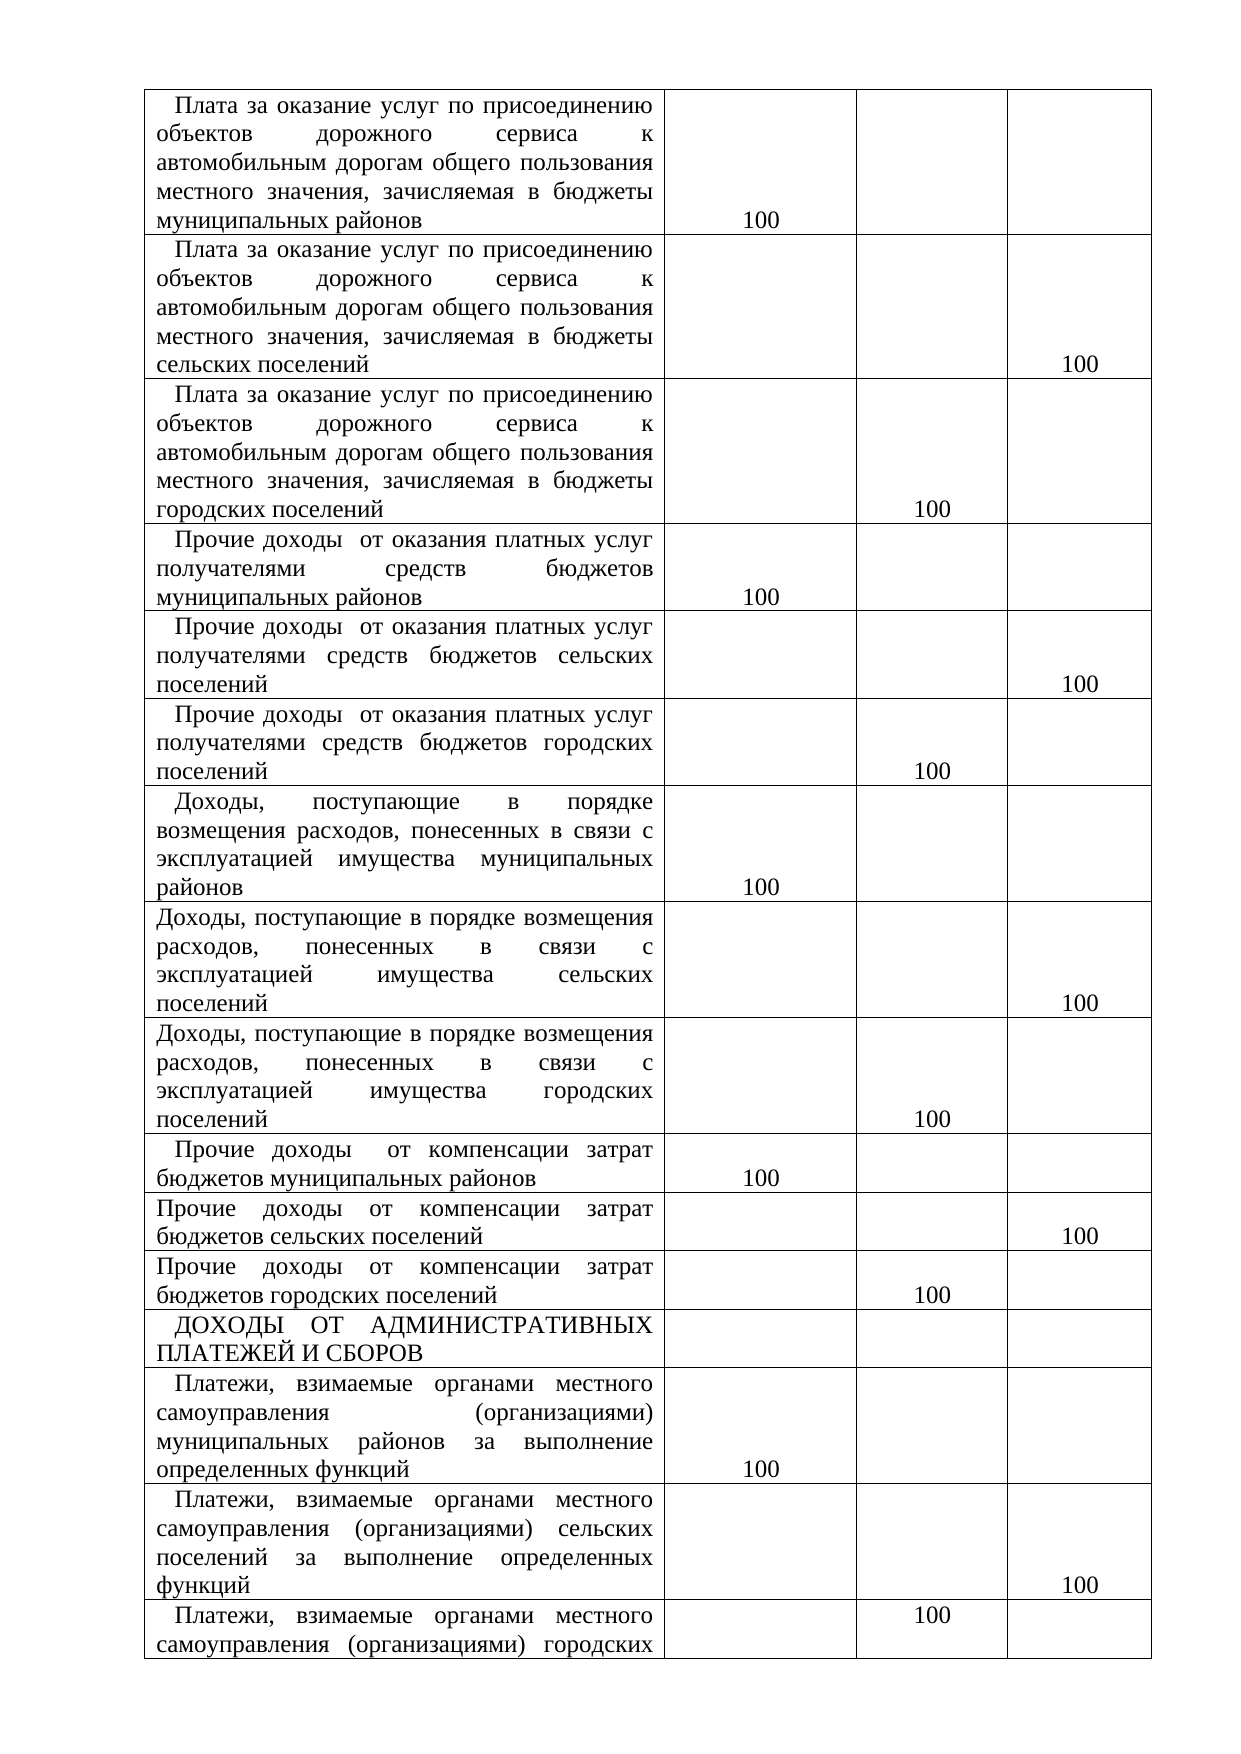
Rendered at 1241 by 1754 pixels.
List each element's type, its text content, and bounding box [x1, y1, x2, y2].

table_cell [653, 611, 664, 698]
table_cell 100 [857, 379, 1007, 523]
table_cell [857, 235, 1007, 378]
table_cell [665, 1251, 856, 1309]
table_cell Прочие доходы от компенсации затрат бюджетов сельских поселений [145, 1193, 664, 1250]
table_cell [1008, 1368, 1151, 1483]
table_cell [1008, 699, 1151, 785]
table_cell 100 [857, 699, 1007, 785]
table_cell 100 [1008, 235, 1151, 378]
table_cell 100 [665, 524, 856, 610]
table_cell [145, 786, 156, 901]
table_cell [857, 1310, 1007, 1367]
table_cell [857, 1134, 1007, 1192]
table_cell [1008, 1600, 1151, 1658]
table_cell 100 [665, 1368, 856, 1483]
table_cell 100 [1008, 902, 1151, 1017]
table_cell [857, 1368, 1007, 1483]
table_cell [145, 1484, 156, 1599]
table_cell [1008, 786, 1151, 901]
table_cell [665, 235, 856, 378]
table_cell [665, 699, 856, 785]
table_cell 100 [857, 1600, 1007, 1658]
table_cell [1008, 90, 1151, 233]
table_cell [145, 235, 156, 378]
table_cell [857, 611, 1007, 698]
table_cell 100 [665, 786, 856, 901]
table_cell Доходы, поступающие в порядке возмещения расходов, понесенных в связи с эксплуатацией имущества сельских поселений [145, 902, 664, 1017]
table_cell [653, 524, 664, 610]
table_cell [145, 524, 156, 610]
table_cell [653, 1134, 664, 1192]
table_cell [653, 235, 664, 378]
table_cell [665, 1484, 856, 1599]
table_cell [1008, 1310, 1151, 1367]
table_cell 100 [1008, 1193, 1151, 1250]
table_cell [665, 379, 856, 523]
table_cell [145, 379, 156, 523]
table_cell [1008, 1251, 1151, 1309]
table_cell [665, 1193, 856, 1250]
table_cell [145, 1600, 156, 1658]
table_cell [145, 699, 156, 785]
table_cell [857, 902, 1007, 1017]
table_cell [1008, 379, 1151, 523]
table_cell [665, 611, 856, 698]
table_cell [665, 1600, 856, 1658]
table_cell 100 [665, 1134, 856, 1192]
table_cell [857, 1484, 1007, 1599]
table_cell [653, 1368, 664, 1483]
table_cell [857, 90, 1007, 233]
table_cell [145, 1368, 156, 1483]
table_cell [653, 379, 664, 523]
table_cell [857, 786, 1007, 901]
table_cell [1008, 524, 1151, 610]
table_cell Прочие доходы от компенсации затрат бюджетов городских поселений [145, 1251, 664, 1309]
table_cell [665, 902, 856, 1017]
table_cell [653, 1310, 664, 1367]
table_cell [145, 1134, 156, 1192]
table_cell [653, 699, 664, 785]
table_cell 100 [1008, 611, 1151, 698]
table_cell 100 [857, 1018, 1007, 1133]
table_cell [665, 1310, 856, 1367]
table_cell [665, 1018, 856, 1133]
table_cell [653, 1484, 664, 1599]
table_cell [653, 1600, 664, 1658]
table_cell [1008, 1018, 1151, 1133]
table_cell 100 [857, 1251, 1007, 1309]
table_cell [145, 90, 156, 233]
table_cell [1008, 1134, 1151, 1192]
table_cell 100 [1008, 1484, 1151, 1599]
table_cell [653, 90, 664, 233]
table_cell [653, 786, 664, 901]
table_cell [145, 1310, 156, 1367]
table_cell [857, 1193, 1007, 1250]
table_cell 100 [665, 90, 856, 233]
table_cell Доходы, поступающие в порядке возмещения расходов, понесенных в связи с эксплуатацией имущества городских поселений [145, 1018, 664, 1133]
table_cell [857, 524, 1007, 610]
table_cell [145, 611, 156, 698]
